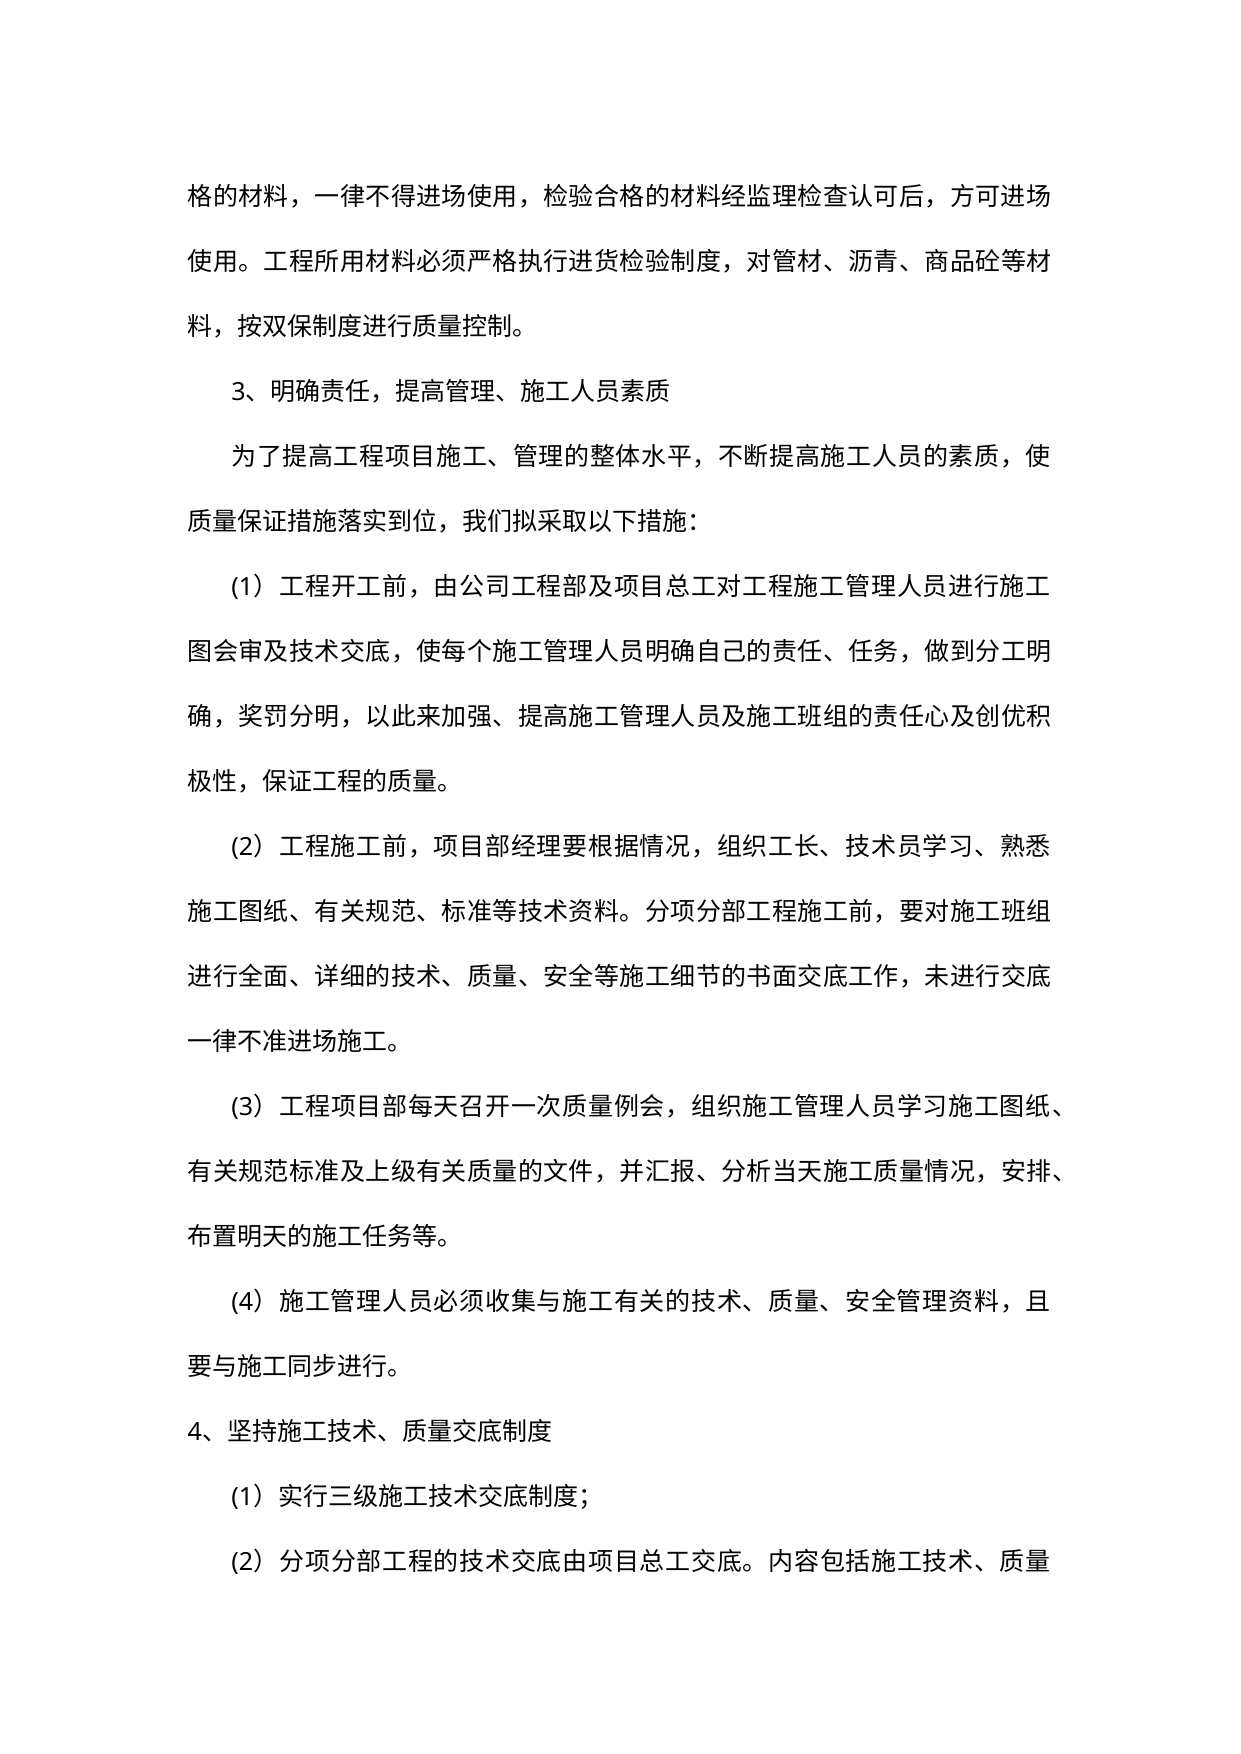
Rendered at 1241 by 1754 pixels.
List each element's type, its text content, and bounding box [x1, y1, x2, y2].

text 为了提高工程项目施工、管理的整体水平，不断提高施工人员的素质，使质量保证措施落实到位，我们拟采取以下措施： [187, 422, 1053, 552]
text (1）实行三级施工技术交底制度； [187, 1462, 1053, 1527]
text 4、坚持施工技术、质量交底制度 [187, 1397, 1053, 1462]
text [187, 162, 1053, 357]
text (3）工程项目部每天召开一次质量例会，组织施工管理人员学习施工图纸、有关规范标准及上级有关质量的文件，并汇报、分析当天施工质量情况，安排、布置明天的施工任务等。 [187, 1072, 1053, 1267]
text (4）施工管理人员必须收集与施工有关的技术、质量、安全管理资料，且要与施工同步进行。 [187, 1267, 1053, 1397]
text (2）工程施工前，项目部经理要根据情况，组织工长、技术员学习、熟悉施工图纸、有关规范、标准等技术资料。分项分部工程施工前，要对施工班组进行全面、详细的技术、质量、安全等施工细节的书面交底工作，未进行交底一律不准进场施工。 [187, 812, 1053, 1072]
text (1）工程开工前，由公司工程部及项目总工对工程施工管理人员进行施工图会审及技术交底，使每个施工管理人员明确自己的责任、任务，做到分工明确，奖罚分明，以此来加强、提高施工管理人员及施工班组的责任心及创优积极性，保证工程的质量。 [187, 552, 1053, 812]
text 3、明确责任，提高管理、施工人员素质 [187, 357, 1053, 422]
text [187, 1527, 1053, 1592]
